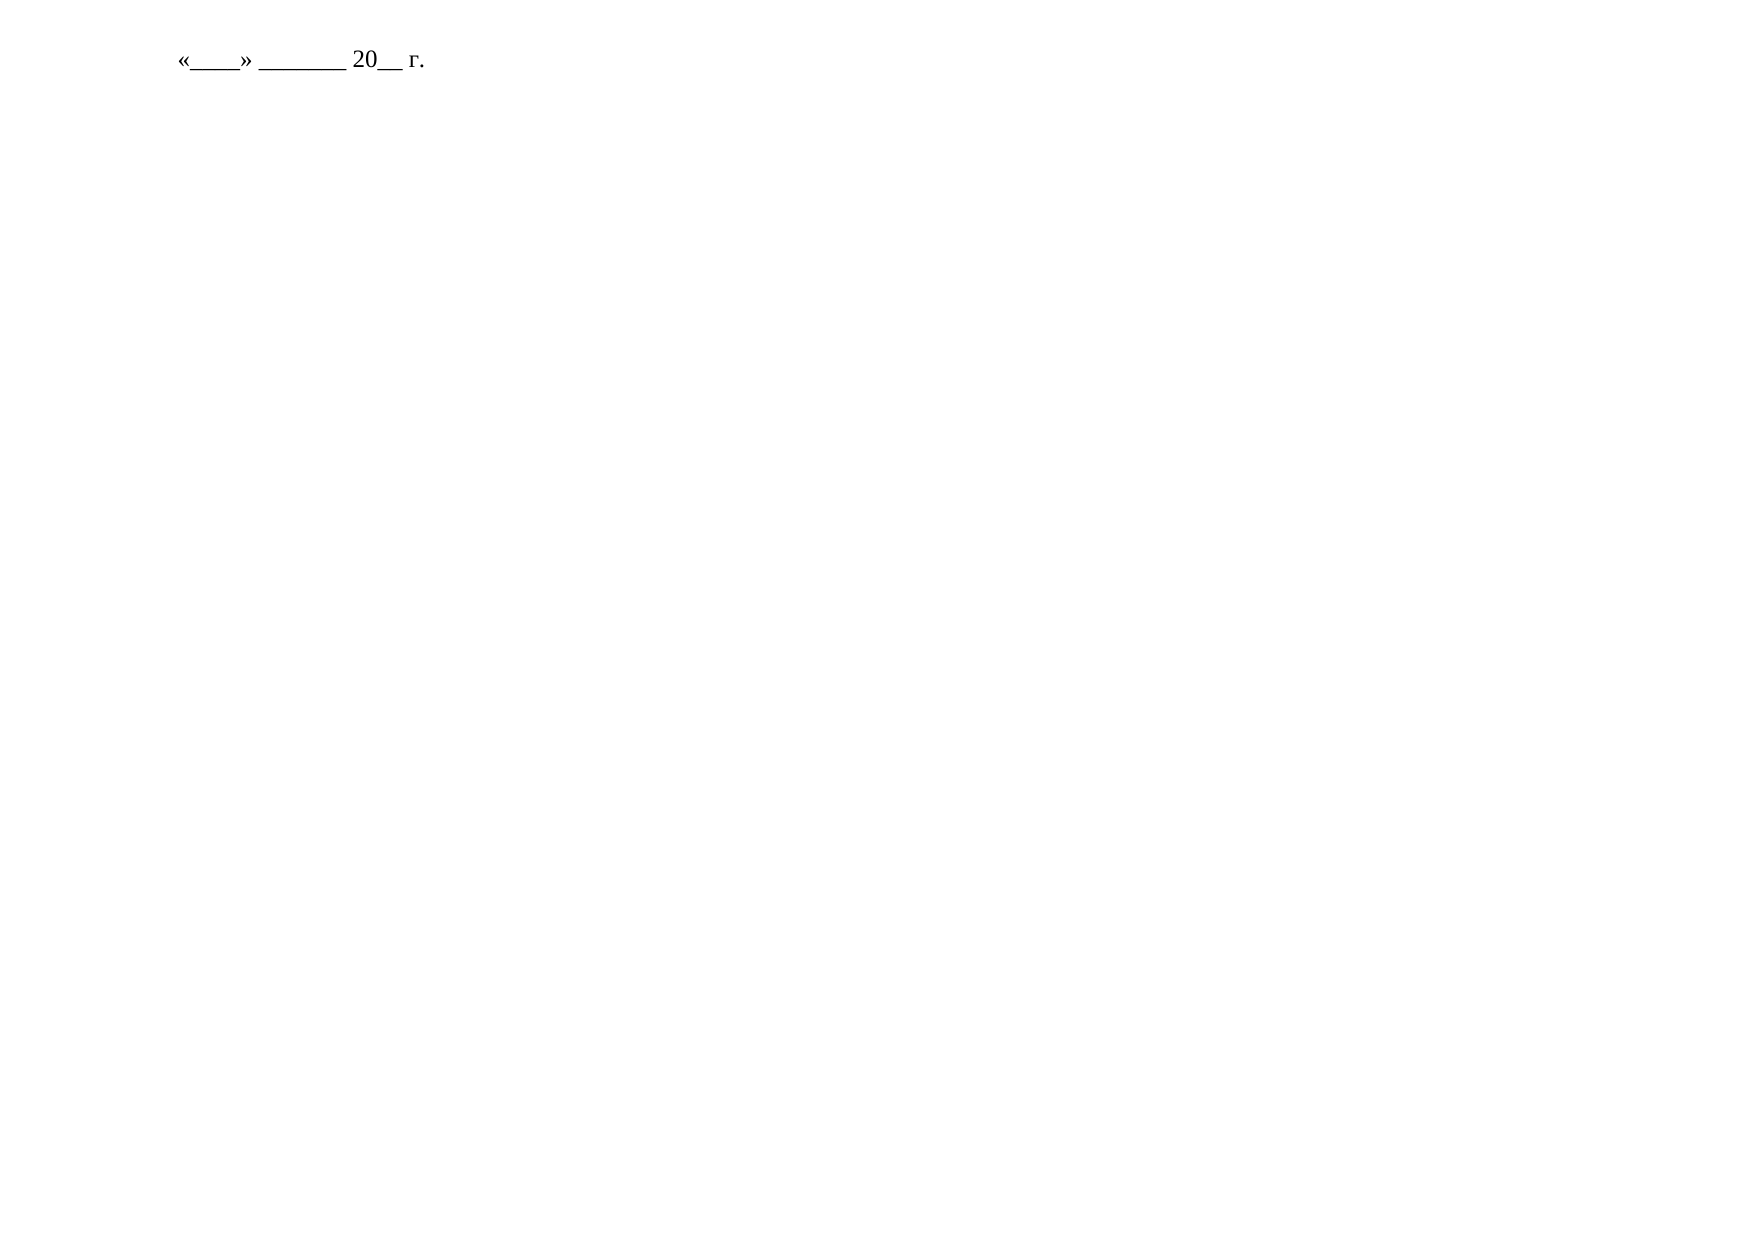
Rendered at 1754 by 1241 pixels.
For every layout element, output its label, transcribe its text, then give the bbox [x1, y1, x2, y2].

text «____» _______ 20__ г. [177, 44, 1665, 73]
